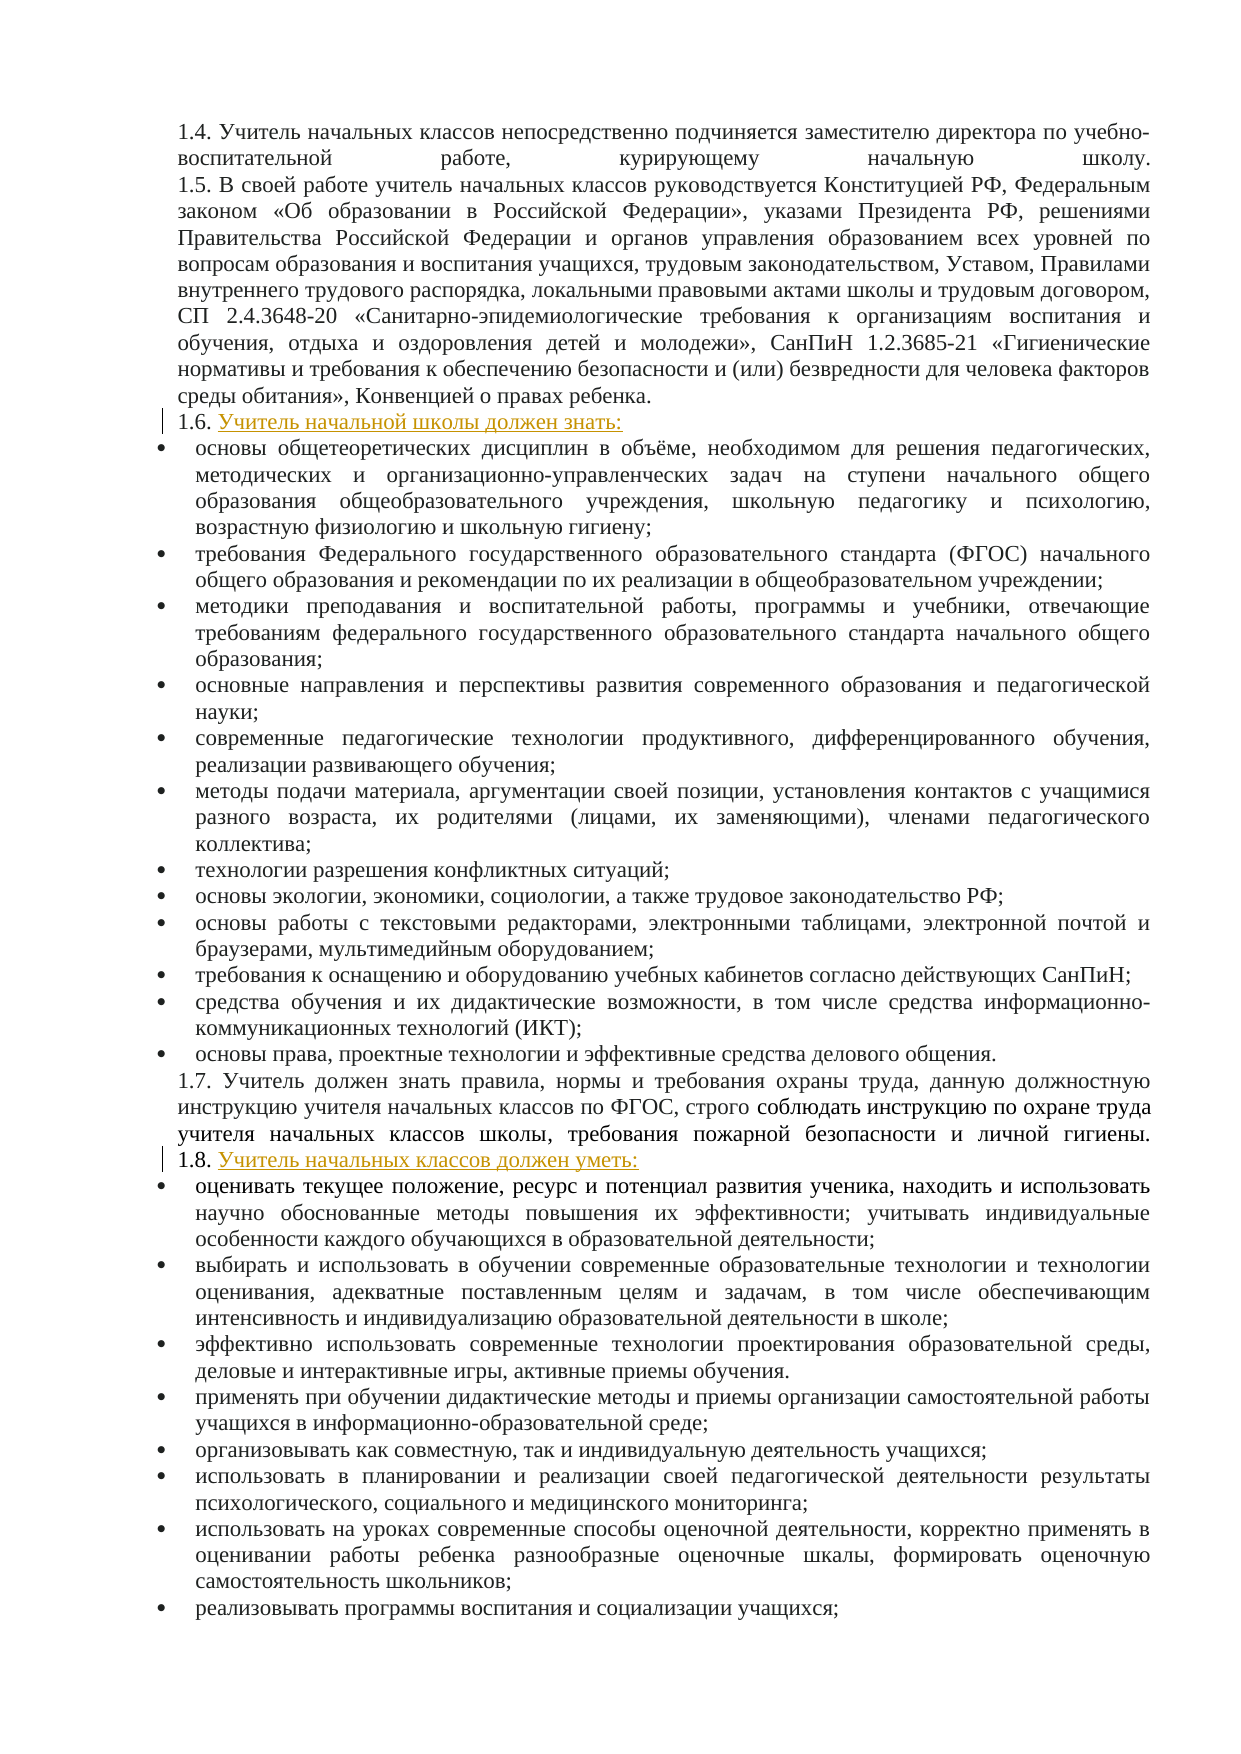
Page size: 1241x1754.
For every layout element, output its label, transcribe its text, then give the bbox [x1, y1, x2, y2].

list основы экологии, экономики, социологии, а также трудовое законодательство РФ; [158, 882, 1152, 909]
list использовать на уроках современные способы оценочной деятельности, корректно применять в оценивании работы ребенка разнообразные оценочные шкалы, формировать оценочную самостоятельность школьников; [158, 1515, 1152, 1594]
list основные направления и перспективы развития современного образования и педагогической науки; [158, 672, 1152, 724]
list методы подачи материала, аргументации своей позиции, установления контактов с учащимися разного возраста, их родителями (лицами, их заменяющими), членами педагогического коллектива; [158, 777, 1152, 856]
list использовать в планировании и реализации своей педагогической деятельности результаты психологического, социального и медицинского мониторинга; [158, 1462, 1152, 1515]
list реализовывать программы воспитания и социализации учащихся; [158, 1594, 1152, 1620]
list применять при обучении дидактические методы и приемы организации самостоятельной работы учащихся в информационно-образовательной среде; [158, 1383, 1152, 1436]
list основы права, проектные технологии и эффективные средства делового общения. [158, 1041, 1152, 1067]
list требования к оснащению и оборудованию учебных кабинетов согласно действующих СанПиН; [158, 961, 1152, 988]
list требования Федерального государственного образовательного стандарта (ФГОС) начального общего образования и рекомендации по их реализации в общеобразовательном учреждении; [158, 540, 1152, 592]
list основы работы с текстовыми редакторами, электронными таблицами, электронной почтой и браузерами, мультимедийным оборудованием; [158, 909, 1152, 961]
list современные педагогические технологии продуктивного, дифференцированного обучения, реализации развивающего обучения; [158, 724, 1152, 777]
list технологии разрешения конфликтных ситуаций; [158, 856, 1152, 882]
list методики преподавания и воспитательной работы, программы и учебники, отвечающие требованиям федерального государственного образовательного стандарта начального общего образования; [158, 592, 1152, 672]
text 1.7. Учитель должен знать правила, нормы и требования охраны труда, данную должностную инструкцию учителя начальных классов по ФГОС, строго соблюдать инструкцию по охране труда учителя начальных классов школы, требования пожарной безопасности и личной гигиены. 1.8. [177, 1067, 1152, 1172]
list средства обучения и их дидактические возможности, в том числе средства информационно-коммуникационных технологий (ИКТ); [158, 988, 1152, 1041]
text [177, 118, 1152, 408]
list организовывать как совместную, так и индивидуальную деятельность учащихся; [158, 1436, 1152, 1462]
list выбирать и использовать в обучении современные образовательные технологии и технологии оценивания, адекватные поставленным целям и задачам, в том числе обеспечивающим интенсивность и индивидуализацию образовательной деятельности в школе; [158, 1251, 1152, 1330]
list эффективно использовать современные технологии проектирования образовательной среды, деловые и интерактивные игры, активные приемы обучения. [158, 1330, 1152, 1383]
text 1.6. [177, 408, 1152, 434]
list оценивать текущее положение, ресурс и потенциал развития ученика, находить и использовать научно обоснованные методы повышения их эффективности; учитывать индивидуальные особенности каждого обучающихся в образовательной деятельности; [158, 1172, 1152, 1251]
list основы общетеоретических дисциплин в объёме, необходимом для решения педагогических, методических и организационно-управленческих задач на ступени начального общего образования общеобразовательного учреждения, школьную педагогику и психологию, возрастную физиологию и школьную гигиену; [158, 434, 1152, 540]
